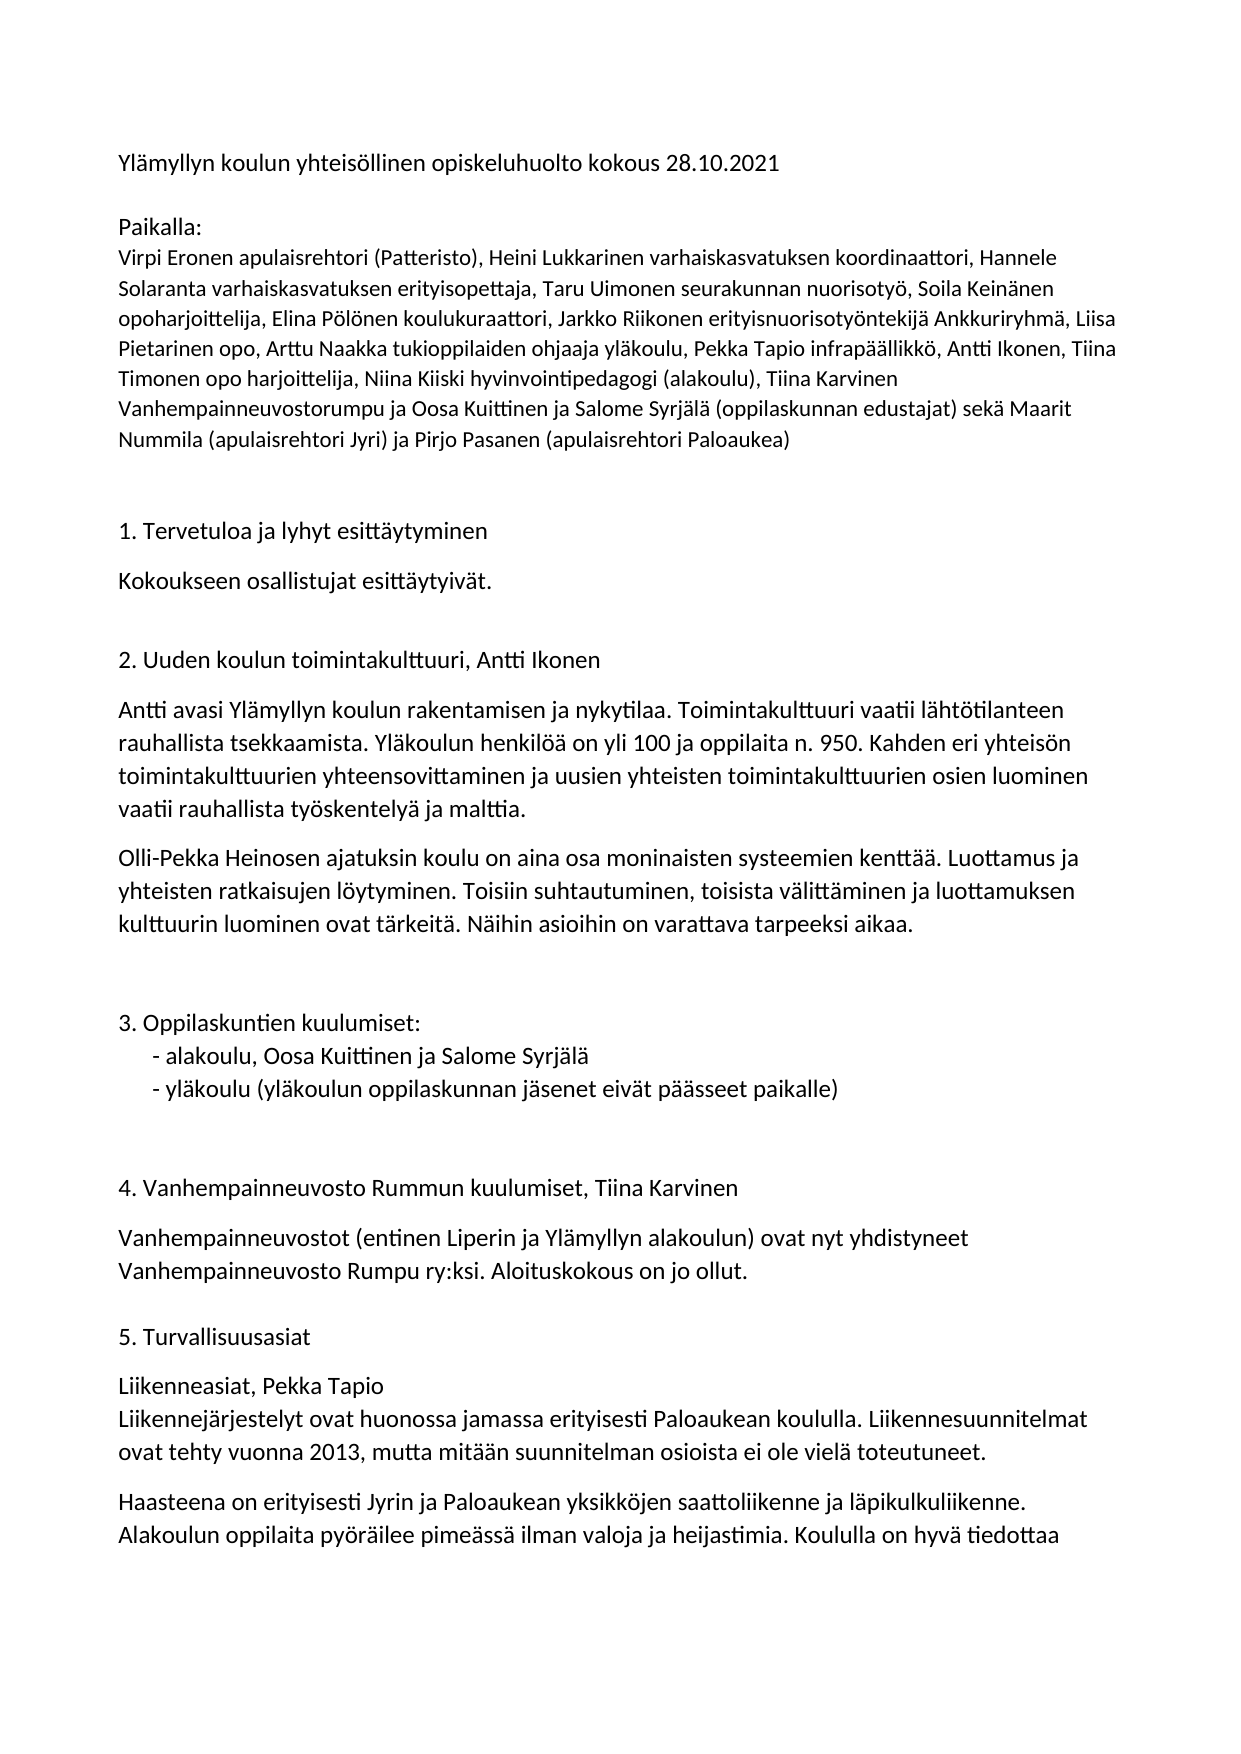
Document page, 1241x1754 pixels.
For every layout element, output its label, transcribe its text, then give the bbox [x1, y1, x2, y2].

text Kokoukseen osallistujat esittäytyivät. [118, 565, 1122, 626]
text 3. Oppilaskuntien kuulumiset: - alakoulu, Oosa Kuittinen ja Salome Syrjälä - yläkoulu (yläkoulun oppilaskunnan jäsenet eivät päässeet paikalle) [118, 1008, 1122, 1104]
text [118, 1486, 1122, 1549]
text Antti avasi Ylämyllyn koulun rakentamisen ja nykytilaa. Toimintakulttuuri vaatii lähtötilanteen rauhallista tsekkaamista. Yläkoulun henkilöä on yli 100 ja oppilaita n. 950. Kahden eri yhteisön toimintakulttuurien yhteensovittaminen ja uusien yhteisten toimintakulttuurien osien luominen vaatii rauhallista työskentelyä ja malttia. [118, 694, 1122, 823]
text 2. Uuden koulun toimintakulttuuri, Antti Ikonen [118, 645, 1122, 675]
text Olli-Pekka Heinosen ajatuksin koulu on aina osa moninaisten systeemien kenttää. Luottamus ja yhteisten ratkaisujen löytyminen. Toisiin suhtautuminen, toisista välittäminen ja luottamuksen kulttuurin luominen ovat tärkeitä. Näihin asioihin on varattava tarpeeksi aikaa. [118, 843, 1122, 939]
text Vanhempainneuvostot (entinen Liperin ja Ylämyllyn alakoulun) ovat nyt yhdistyneet Vanhempainneuvosto Rumpu ry:ksi. Aloituskokous on jo ollut. 5. Turvallisuusasiat [118, 1222, 1122, 1351]
text Ylämyllyn koulun yhteisöllinen opiskeluhuolto kokous 28.10.2021 Paikalla: Virpi Eronen apulaisrehtori (Patteristo), Heini Lukkarinen varhaiskasvatuksen koordinaattori, Hannele Solaranta varhaiskasvatuksen erityisopettaja, Taru Uimonen seurakunnan nuorisotyö, Soila Keinänen opoharjoittelija, Elina Pölönen koulukuraattori, Jarkko Riikonen erityisnuorisotyöntekijä Ankkuriryhmä, Liisa Pietarinen opo, Arttu Naakka tukioppilaiden ohjaaja yläkoulu, Pekka Tapio infrapäällikkö, Antti Ikonen, Tiina Timonen opo harjoittelija, Niina Kiiski hyvinvointipedagogi (alakoulu), Tiina Karvinen Vanhempainneuvostorumpu ja Oosa Kuittinen ja Salome Syrjälä (oppilaskunnan edustajat) sekä Maarit Nummila (apulaisrehtori Jyri) ja Pirjo Pasanen (apulaisrehtori Paloaukea) 1. Tervetuloa ja lyhyt esittäytyminen [118, 148, 1122, 546]
text Liikenneasiat, Pekka Tapio Liikennejärjestelyt ovat huonossa jamassa erityisesti Paloaukean koululla. Liikennesuunnitelmat ovat tehty vuonna 2013, mutta mitään suunnitelman osioista ei ole vielä toteutuneet. [118, 1371, 1122, 1467]
text 4. Vanhempainneuvosto Rummun kuulumiset, Tiina Karvinen [118, 1173, 1122, 1203]
